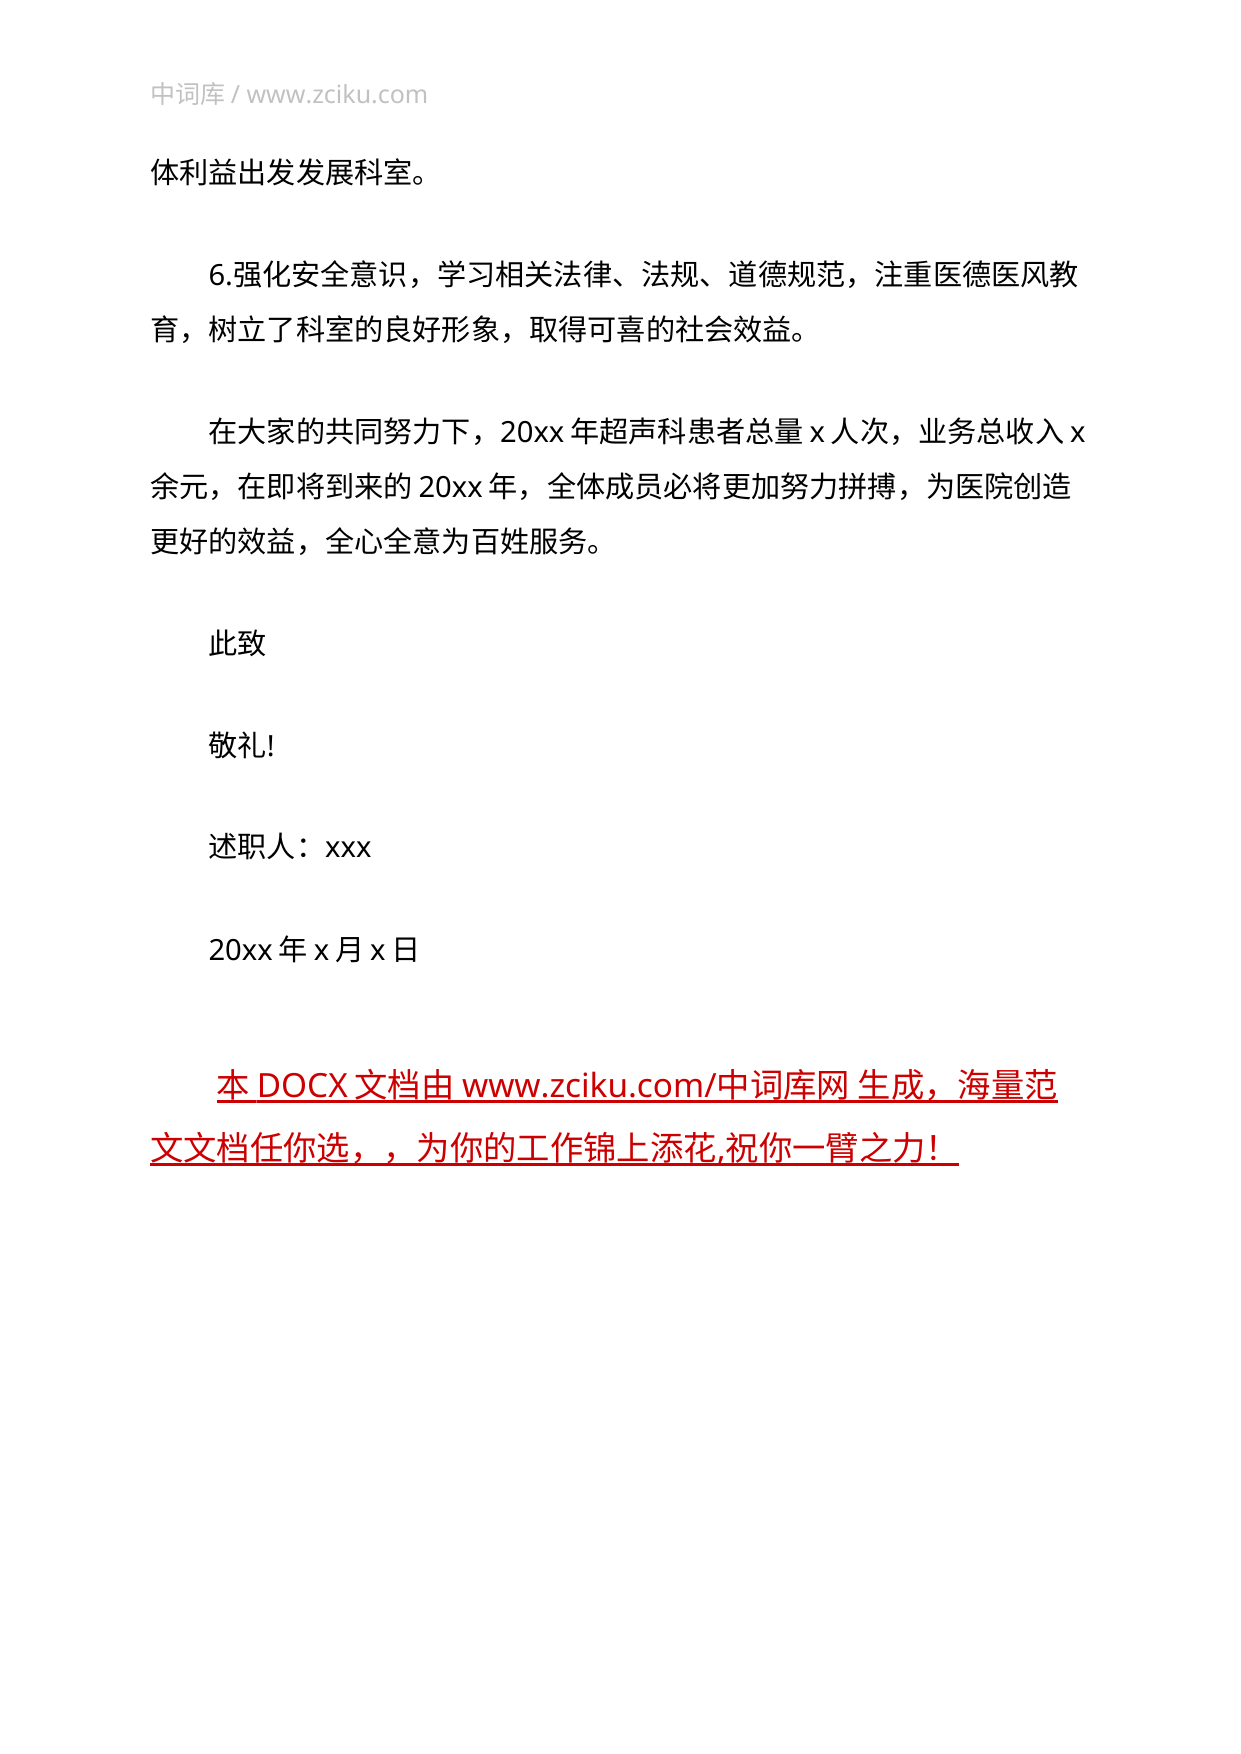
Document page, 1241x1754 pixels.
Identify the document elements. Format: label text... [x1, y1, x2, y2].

text 在大家的共同努力下，20xx年超声科患者总量x人次，业务总收入x余元，在即将到来的20xx年，全体成员必将更加努力拼搏，为医院创造更好的效益，全心全意为百姓服务。 [150, 408, 1090, 561]
text 20xx年x月x日 [150, 926, 1090, 968]
text 敬礼! [150, 722, 1090, 764]
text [150, 150, 1090, 192]
text 此致 [150, 620, 1090, 663]
text 述职人：xxx [150, 824, 1090, 866]
text 6.强化安全意识，学习相关法律、法规、道德规范，注重医德医风教育，树立了科室的良好形象，取得可喜的社会效益。 [150, 252, 1090, 349]
text 本DOCX文档由 www.zciku.com/中词库网 生成，海量范文文档任你选，，为你的工作锦上添花,祝你一臂之力！ [150, 1059, 1090, 1171]
